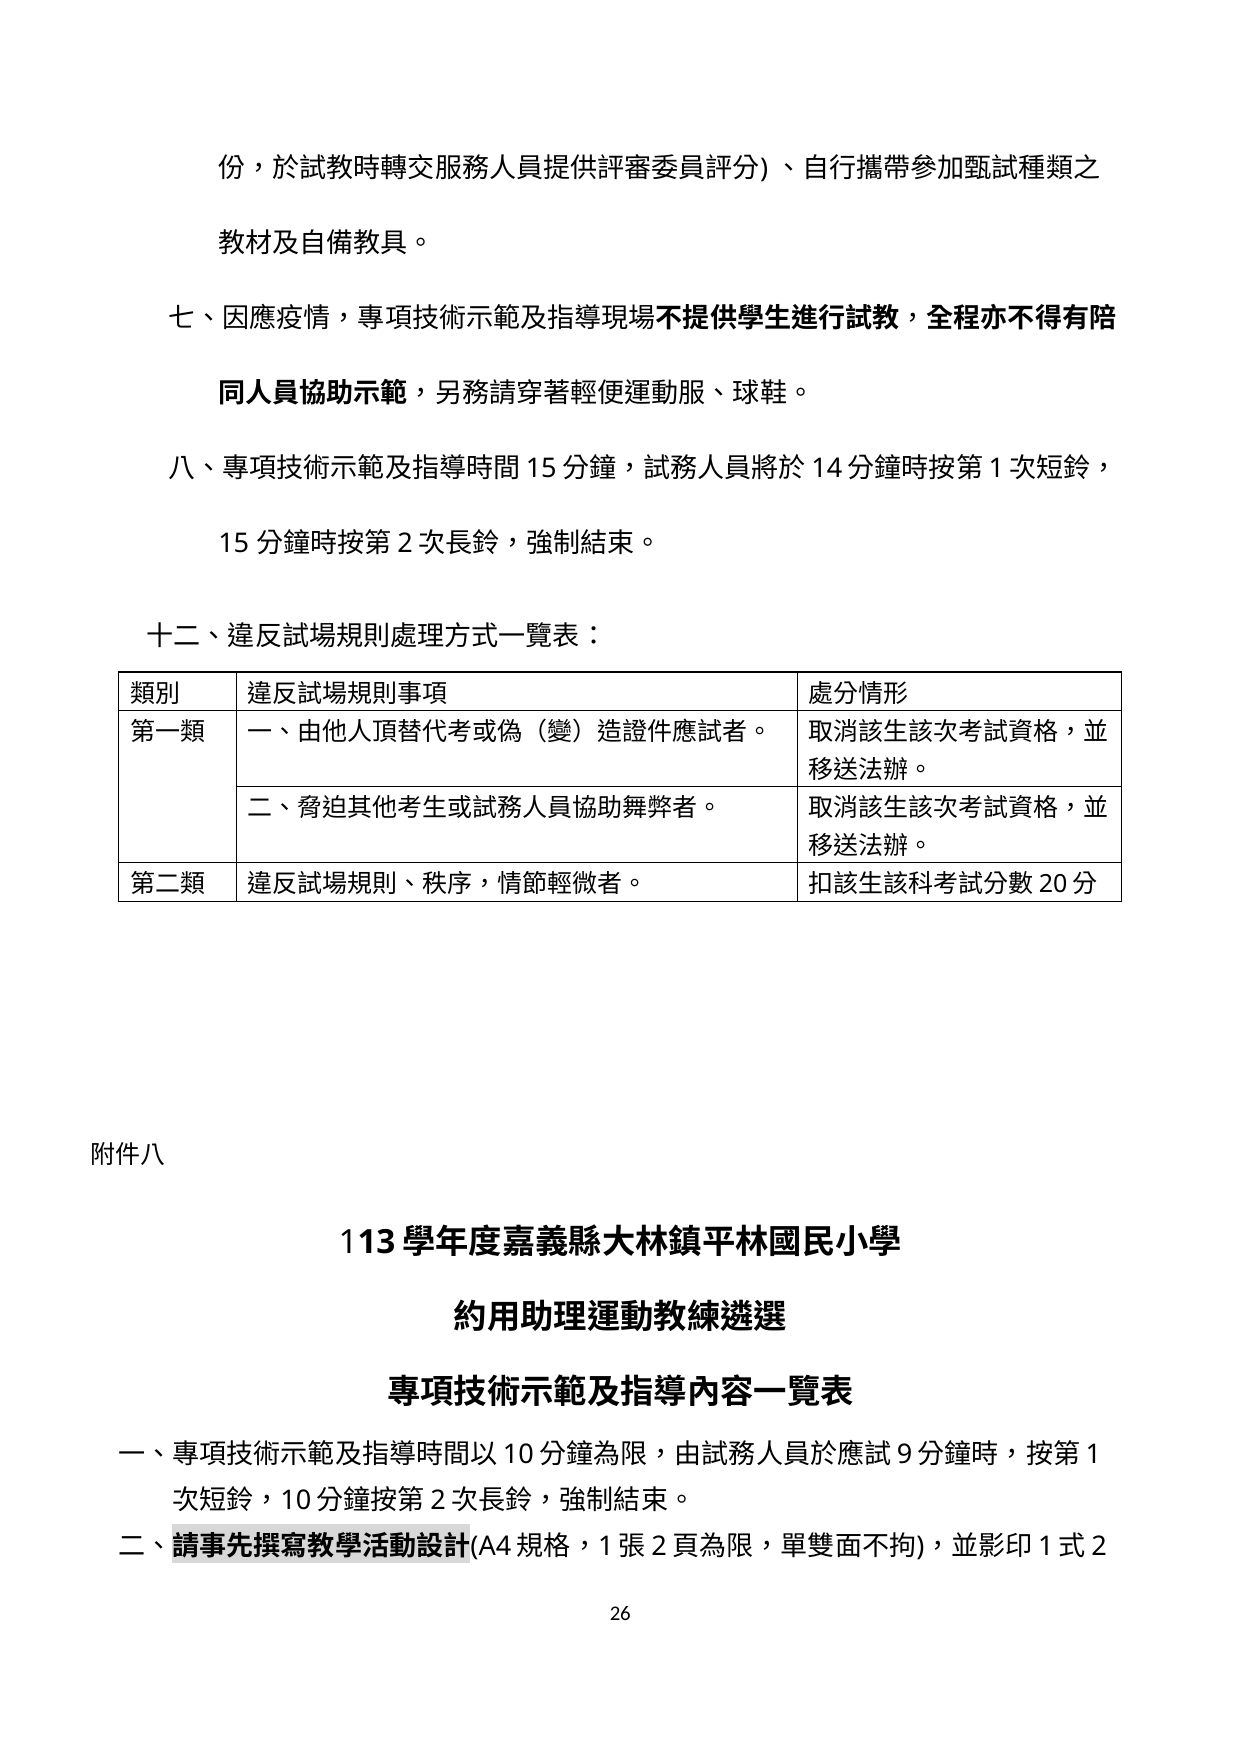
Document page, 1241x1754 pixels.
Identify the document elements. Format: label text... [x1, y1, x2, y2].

table_cell 違反試場規則、秩序，情節輕微者。 [237, 863, 797, 901]
list 因應疫情，專項技術示範及指導現場不提供學生進行試教，全程亦不得有陪同人員協助示範，另務請穿著輕便運動服、球鞋。 [168, 278, 1122, 428]
table_header 處分情形 [798, 673, 1121, 710]
table_cell 二、脅迫其他考生或試務人員協助舞弊者。 [237, 787, 797, 862]
table_cell 第一類 [119, 711, 236, 862]
text 專項技術示範及指導內容一覽表 [118, 1352, 1122, 1427]
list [168, 128, 1122, 278]
table_cell 一、由他人頂替代考或偽（變）造證件應試者。 [237, 711, 797, 786]
table_header 違反試場規則事項 [237, 673, 797, 710]
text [118, 1518, 1122, 1564]
text 113學年度嘉義縣大林鎮平林國民小學 [118, 1202, 1122, 1277]
table_cell 扣該生該科考試分數20分 [798, 863, 1121, 901]
table_cell 第二類 [119, 863, 236, 901]
text 一、專項技術示範及指導時間以10分鐘為限，由試務人員於應試9分鐘時，按第1次短鈴，10分鐘按第2次長鈴，強制結束。 [118, 1427, 1122, 1518]
table_cell 取消該生該次考試資格，並移送法辦。 [798, 787, 1121, 862]
table_header 類別 [119, 673, 236, 710]
text 約用助理運動教練遴選 [118, 1277, 1122, 1352]
list 專項技術示範及指導時間15分鐘，試務人員將於14分鐘時按第1次短鈴， 15 分鐘時按第2次長鈴，強制結束。 [168, 428, 1122, 578]
text 十二、違反試場規則處理方式一覽表： [118, 596, 1122, 671]
table_cell 取消該生該次考試資格，並移送法辦。 [798, 711, 1121, 786]
